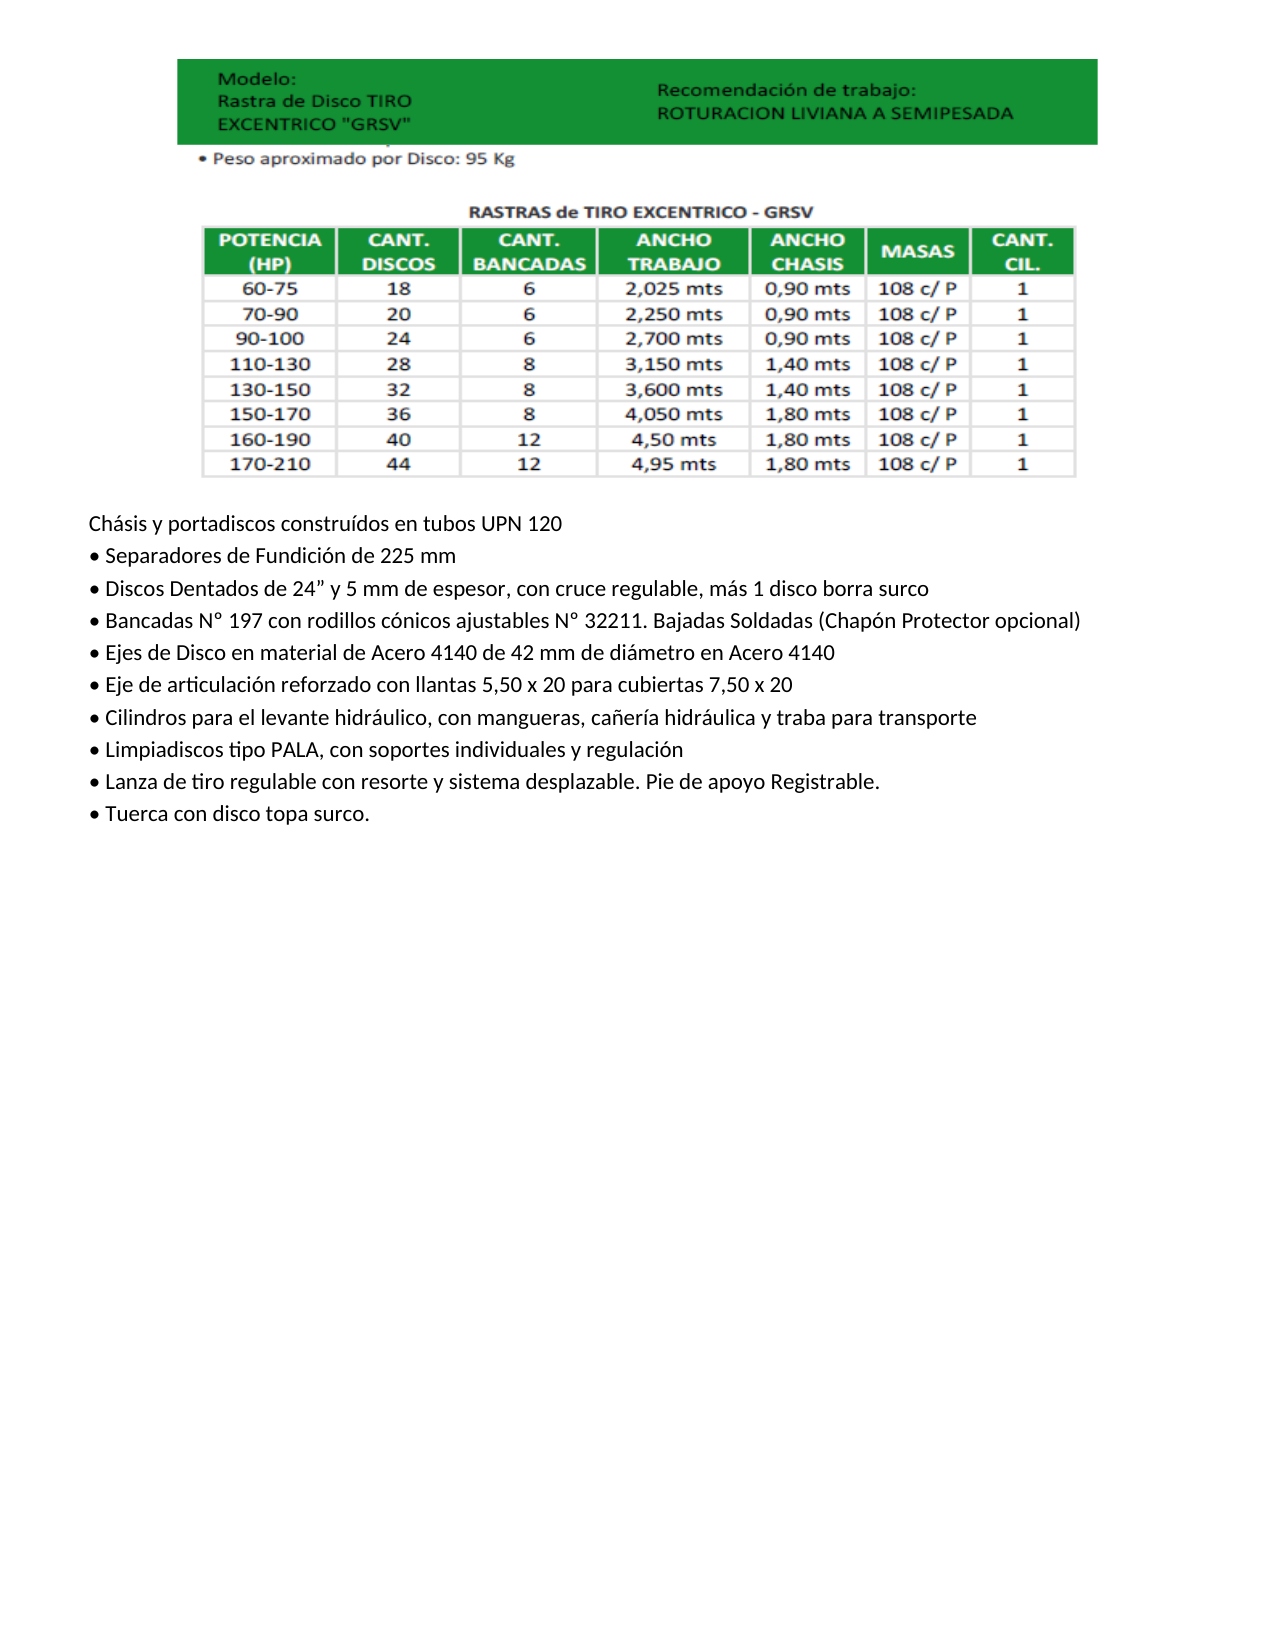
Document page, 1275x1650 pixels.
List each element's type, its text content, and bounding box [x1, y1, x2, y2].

text Chásis y portadiscos construídos en tubos UPN 120 • Separadores de Fundición de 225 mm • Discos Dentados de 24” y 5 mm de espesor, con cruce regulable, más 1 disco borra surco • Bancadas Nº 197 con rodillos cónicos ajustables Nº 32211. Bajadas Soldadas (Chapón Protector opcional) • Ejes de Disco en material de Acero 4140 de 42 mm de diámetro en Acero 4140 • Eje de articulación reforzado con llantas 5,50 x 20 para cubiertas 7,50 x 20 • Cilindros para el levante hidráulico, con mangueras, cañería hidráulica y traba para transporte • Limpiadiscos tipo PALA, con soportes individuales y regulación • Lanza de tiro regulable con resorte y sistema desplazable. Pie de apoyo Registrable. • Tuerca con disco topa surco. [89, 509, 1186, 859]
